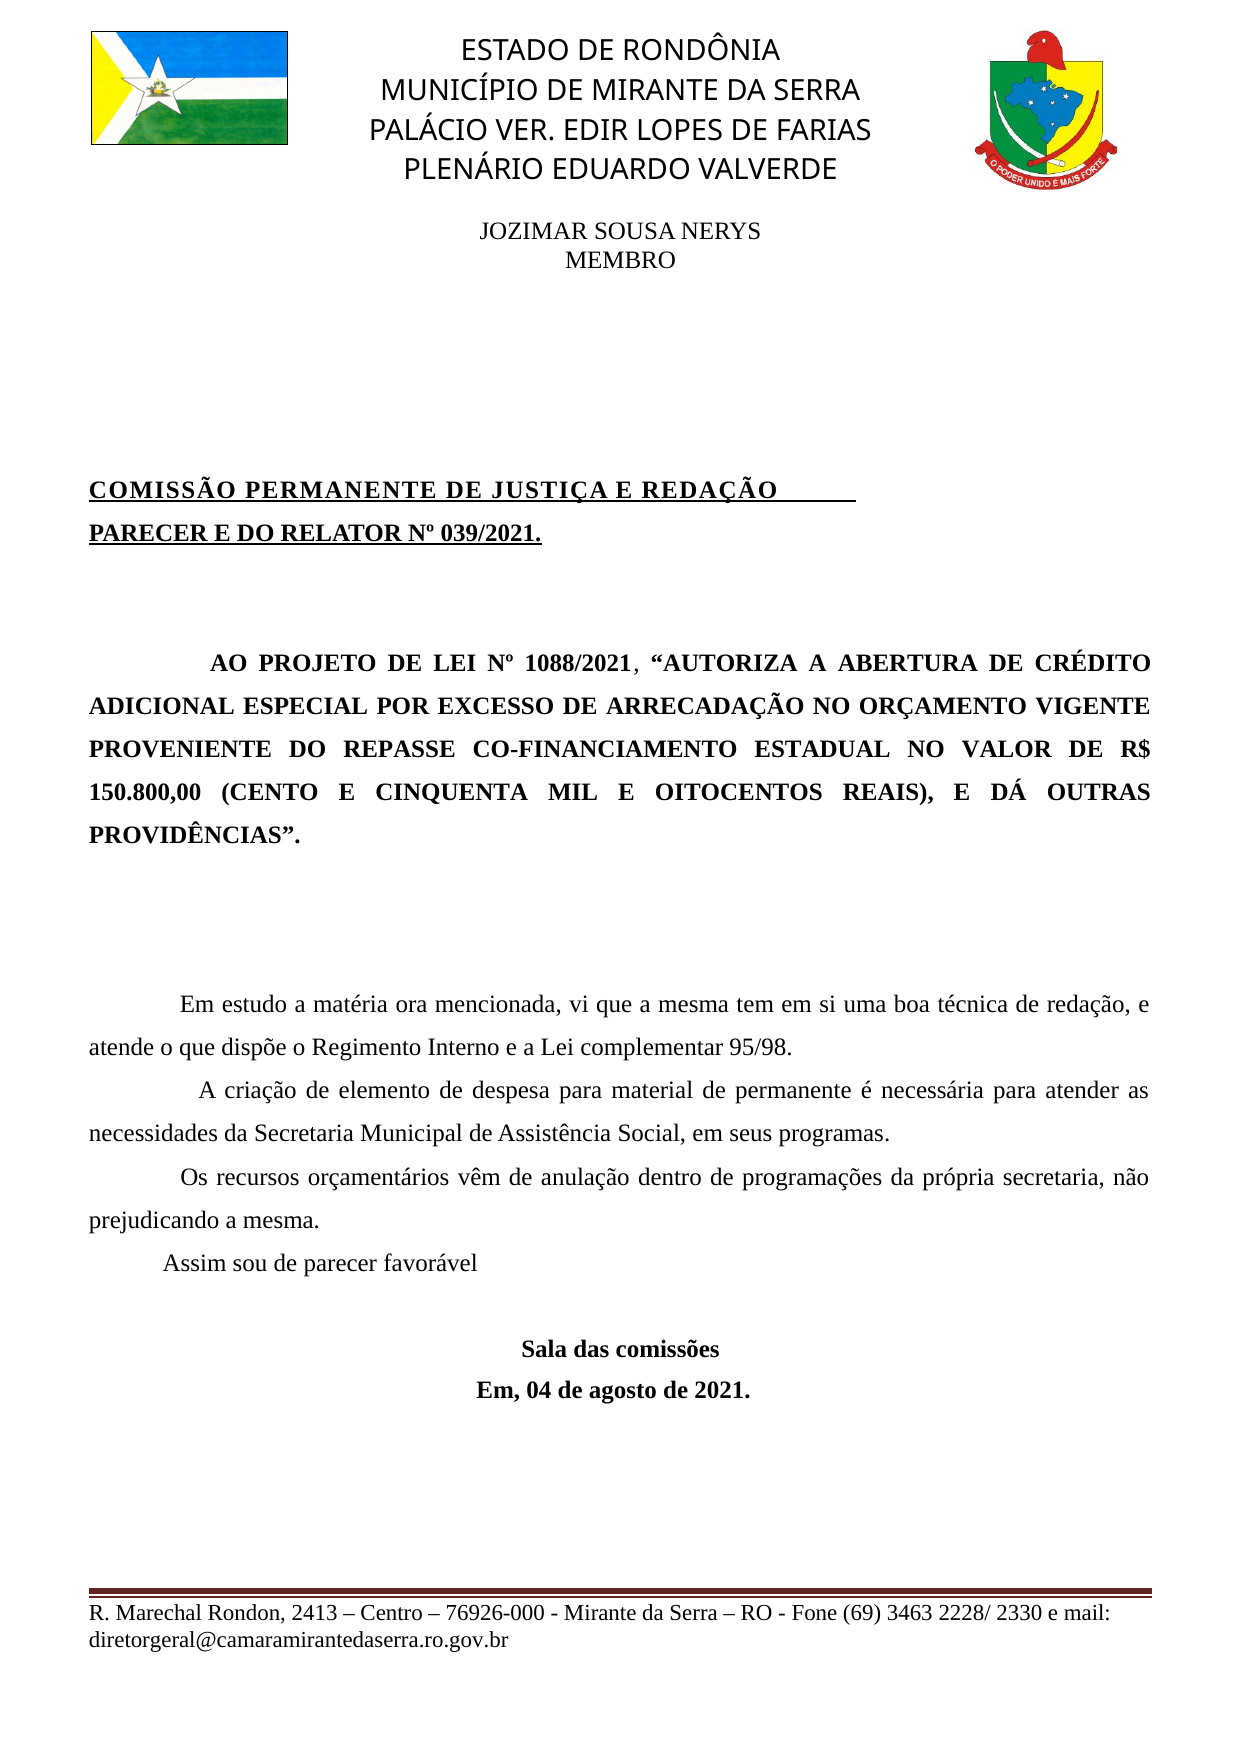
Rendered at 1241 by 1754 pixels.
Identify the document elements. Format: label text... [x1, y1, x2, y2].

text Os recursos orçamentários vêm de anulação dentro de programações da própria secretaria, não prejudicando a mesma. [89, 1162, 1152, 1233]
text Assim sou de parecer favorável [89, 1248, 1152, 1277]
text PARECER E DO RELATOR Nº 039/2021. [89, 518, 1152, 547]
text Em estudo a matéria ora mencionada, vi que a mesma tem em si uma boa técnica de redação, e atende o que dispõe o Regimento Interno e a Lei complementar 95/98. [89, 989, 1152, 1061]
text Sala das comissões [89, 1334, 1152, 1363]
text A criação de elemento de despesa para material de permanente é necessária para atender as necessidades da Secretaria Municipal de Assistência Social, em seus programas. [89, 1075, 1152, 1147]
text MEMBRO [89, 245, 1152, 274]
text AO PROJETO DE LEI Nº 1088/2021, “AUTORIZA A ABERTURA DE CRÉDITO ADICIONAL ESPECIAL POR EXCESSO DE ARRECADAÇÃO NO ORÇAMENTO VIGENTE PROVENIENTE DO REPASSE CO-FINANCIAMENTO ESTADUAL NO VALOR DE R$ 150.800,00 (CENTO E CINQUENTA MIL E OITOCENTOS REAIS), E DÁ OUTRAS PROVIDÊNCIAS”. [89, 648, 1152, 849]
text Em, 04 de agosto de 2021. [89, 1375, 1152, 1404]
picture [92, 32, 287, 144]
text JOZIMAR SOUSA NERYS [89, 216, 1152, 245]
subtitle COMISSÃO PERMANENTE DE JUSTIÇA E REDAÇÃO [89, 475, 1152, 504]
picture [974, 30, 1118, 190]
